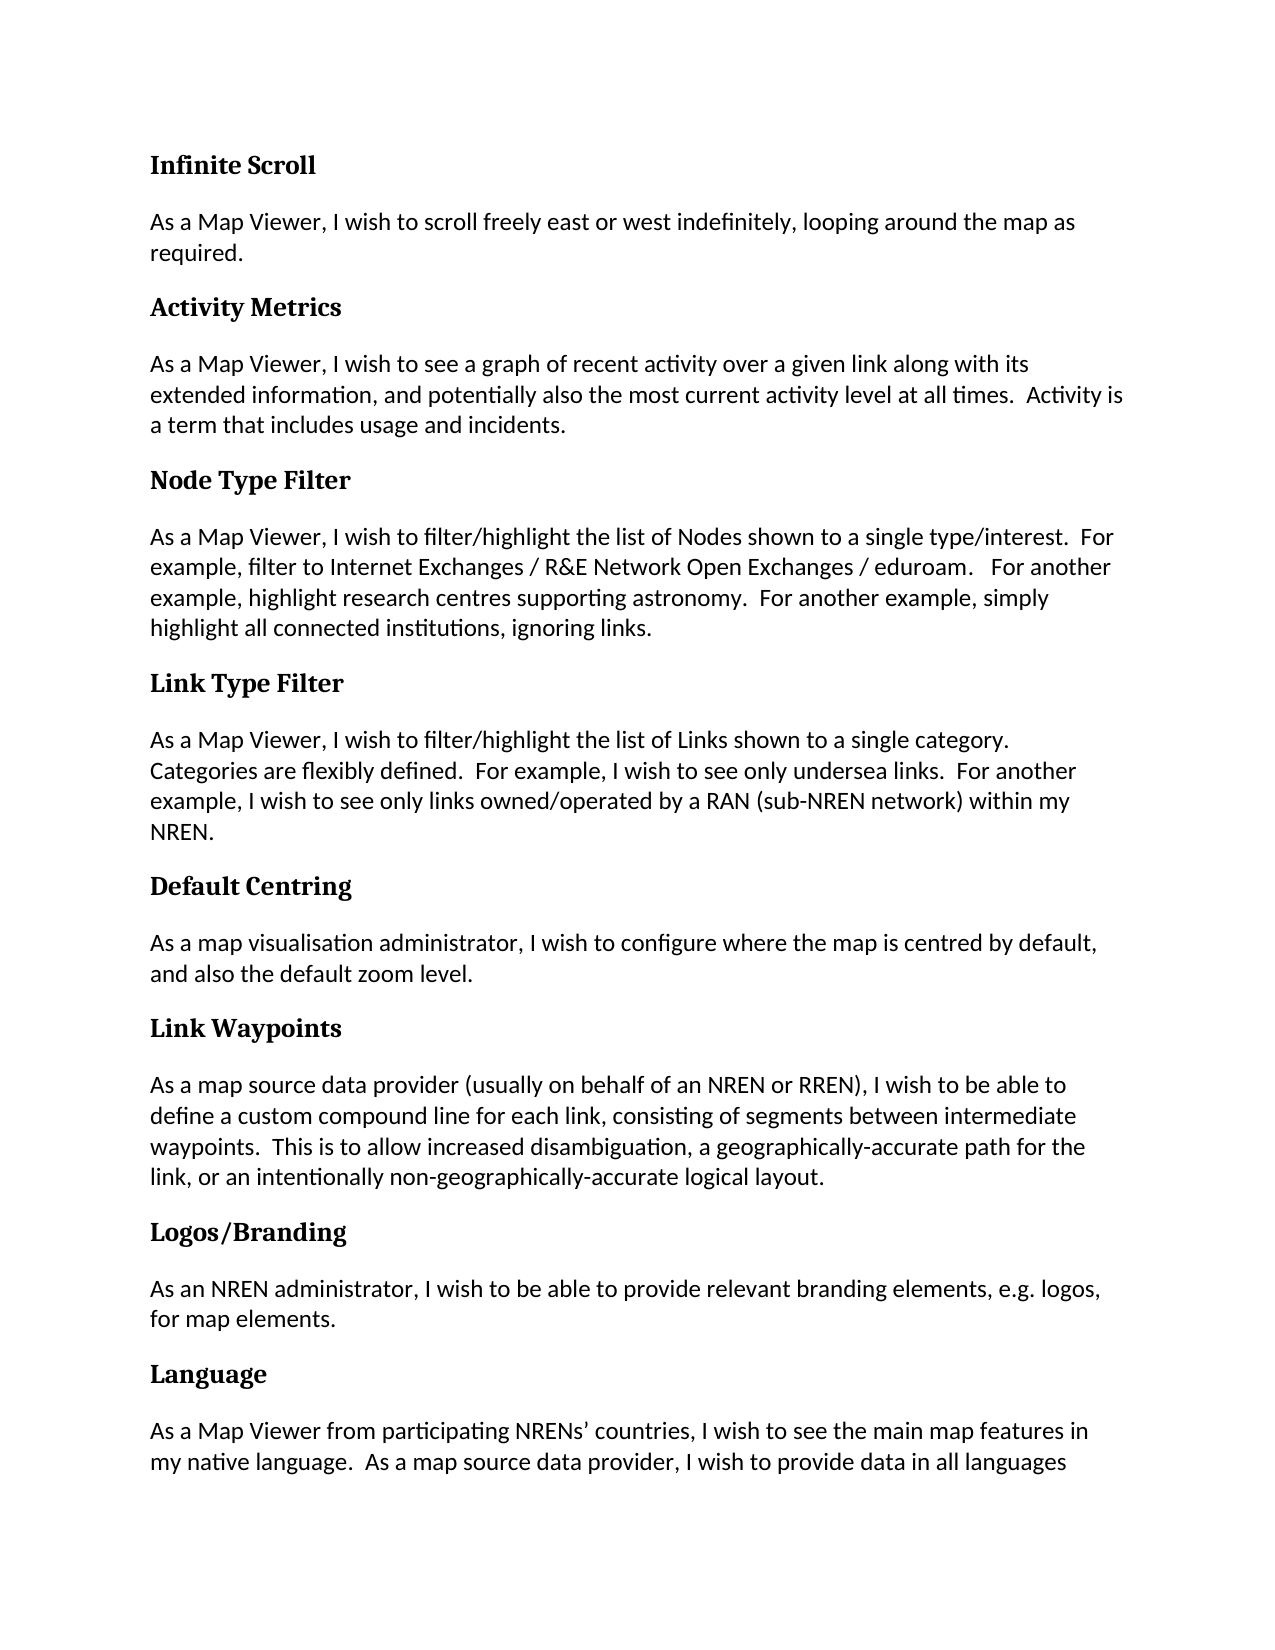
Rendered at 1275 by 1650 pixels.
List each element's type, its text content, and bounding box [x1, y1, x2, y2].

subtitle Language [150, 1359, 1125, 1390]
subtitle Link Type Filter [150, 668, 1125, 699]
subtitle Link Waypoints [150, 1013, 1125, 1045]
text As a Map Viewer, I wish to see a graph of recent activity over a given link along with its extended information, and potentially also the most current activity level at all times. Activity is a term that includes usage and incidents. [150, 348, 1125, 440]
subtitle Default Centring [150, 871, 1125, 902]
text As a Map Viewer, I wish to filter/highlight the list of Nodes shown to a single type/interest. For example, filter to Internet Exchanges / R&E Network Open Exchanges / eduroam. For another example, highlight research centres supporting astronomy. For another example, simply highlight all connected institutions, ignoring links. [150, 521, 1125, 643]
subtitle Node Type Filter [150, 465, 1125, 496]
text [150, 1415, 1125, 1476]
subtitle Activity Metrics [150, 292, 1125, 323]
text As a map visualisation administrator, I wish to configure where the map is centred by default, and also the default zoom level. [150, 927, 1125, 988]
text As an NREN administrator, I wish to be able to provide relevant branding elements, e.g. logos, for map elements. [150, 1273, 1125, 1334]
text As a Map Viewer, I wish to filter/highlight the list of Links shown to a single category. Categories are flexibly defined. For example, I wish to see only undersea links. For another example, I wish to see only links owned/operated by a RAN (sub-NREN network) within my NREN. [150, 724, 1125, 846]
text As a Map Viewer, I wish to scroll freely east or west indefinitely, looping around the map as required. [150, 206, 1125, 267]
subtitle Infinite Scroll [150, 150, 1125, 181]
text As a map source data provider (usually on behalf of an NREN or RREN), I wish to be able to define a custom compound line for each link, consisting of segments between intermediate waypoints. This is to allow increased disambiguation, a geographically-accurate path for the link, or an intentionally non-geographically-accurate logical layout. [150, 1070, 1125, 1192]
subtitle Logos/Branding [150, 1217, 1125, 1248]
